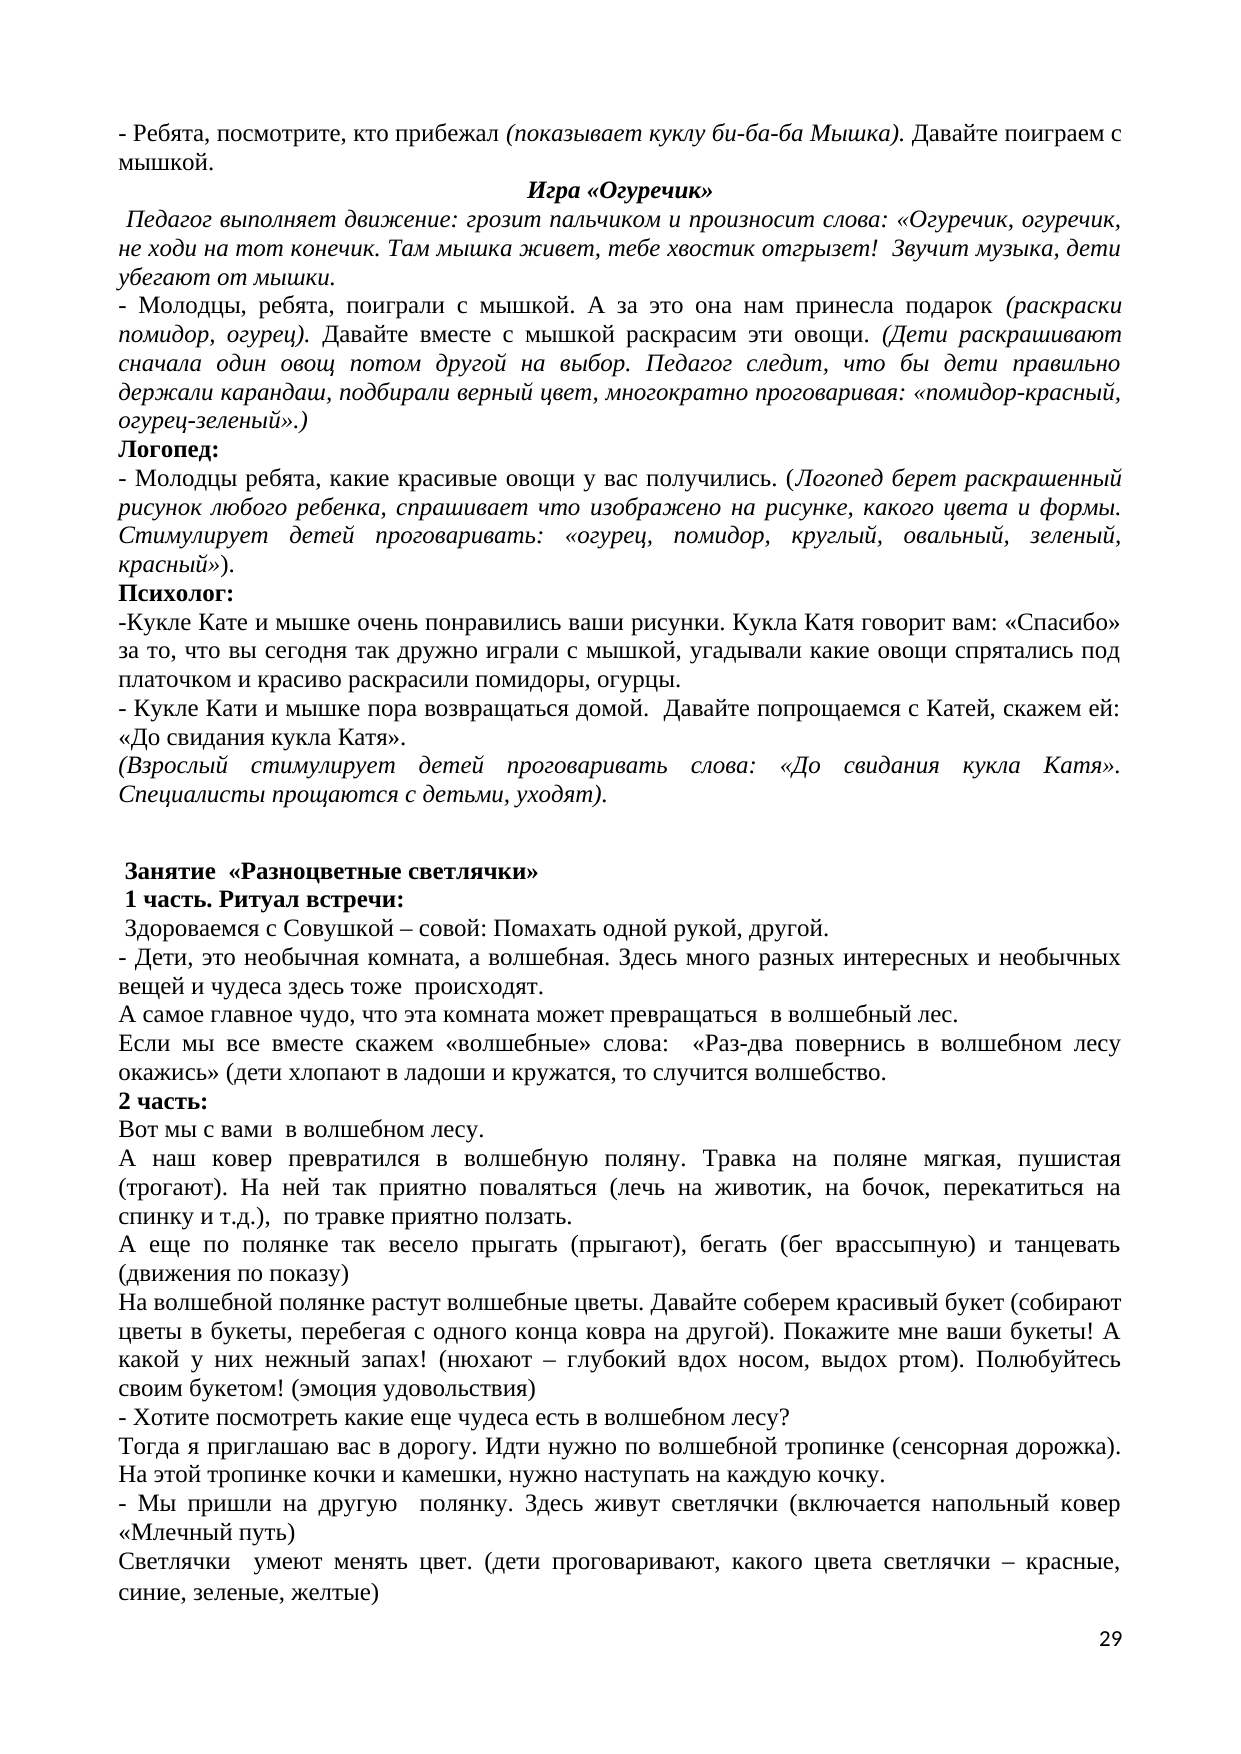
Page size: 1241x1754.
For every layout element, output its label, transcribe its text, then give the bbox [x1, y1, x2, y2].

text Светлячки умеют менять цвет. (дети проговаривают, какого цвета светлячки – красные, синие, зеленые, желтые) [118, 1546, 1122, 1606]
text -Кукле Кате и мышке очень понравились ваши рисунки. Кукла Катя говорит вам: «Спасибо» за то, что вы сегодня так дружно играли с мышкой, угадывали какие овощи спрятались под платочком и красиво раскрасили помидоры, огурцы. [118, 607, 1122, 693]
text - Мы пришли на другую полянку. Здесь живут светлячки (включается напольный ковер «Млечный путь) [118, 1488, 1122, 1546]
text Психолог: [118, 578, 1122, 607]
text Игра «Огуречик» [118, 176, 1122, 204]
text А самое главное чудо, что эта комната может превращаться в волшебный лес. [118, 999, 1122, 1028]
text 2 часть: [118, 1086, 1122, 1114]
text Логопед: [118, 434, 1122, 463]
text (Взрослый стимулирует детей проговаривать слова: «До свидания кукла Катя». Специалисты прощаются с детьми, уходят). [118, 751, 1122, 808]
text - Хотите посмотреть какие еще чудеса есть в волшебном лесу? [118, 1402, 1122, 1431]
text На волшебной полянке растут волшебные цветы. Давайте соберем красивый букет (собирают цветы в букеты, перебегая с одного конца ковра на другой). Покажите мне ваши букеты! А какой у них нежный запах! (нюхают – глубокий вдох носом, выдох ртом). Полюбуйтесь своим букетом! (эмоция удовольствия) [118, 1287, 1122, 1402]
text - Ребята, посмотрите, кто прибежал (показывает куклу би-ба-ба Мышка). Давайте поиграем с мышкой. [118, 118, 1122, 176]
text Если мы все вместе скажем «волшебные» слова: «Раз-два повернись в волшебном лесу окажись» (дети хлопают в ладоши и кружатся, то случится волшебство. [118, 1028, 1122, 1086]
text Педагог выполняет движение: грозит пальчиком и произносит слова: «Огуречик, огуречик, не ходи на тот конечик. Там мышка живет, тебе хвостик отгрызет! Звучит музыка, дети убегают от мышки. [118, 204, 1122, 291]
text - Кукле Кати и мышке пора возвращаться домой. Давайте попрощаемся с Катей, скажем ей: «До свидания кукла Катя». [118, 693, 1122, 751]
text - Дети, это необычная комната, а волшебная. Здесь много разных интересных и необычных вещей и чудеса здесь тоже происходят. [118, 942, 1122, 999]
text - Молодцы ребята, какие красивые овощи у вас получились. (Логопед берет раскрашенный рисунок любого ребенка, спрашивает что изображено на рисунке, какого цвета и формы. Стимулирует детей проговаривать: «огурец, помидор, круглый, овальный, зеленый, красный»). [118, 463, 1122, 578]
text Здороваемся с Совушкой – совой: Помахать одной рукой, другой. [118, 913, 1122, 942]
text А еще по полянке так весело прыгать (прыгают), бегать (бег врассыпную) и танцевать (движения по показу) [118, 1229, 1122, 1287]
text Тогда я приглашаю вас в дорогу. Идти нужно по волшебной тропинке (сенсорная дорожка). На этой тропинке кочки и камешки, нужно наступать на каждую кочку. [118, 1431, 1122, 1488]
text Вот мы с вами в волшебном лесу. [118, 1114, 1122, 1143]
text Занятие «Разноцветные светлячки» [118, 856, 1122, 884]
text - Молодцы, ребята, поиграли с мышкой. А за это она нам принесла подарок (раскраски помидор, огурец). Давайте вместе с мышкой раскрасим эти овощи. (Дети раскрашивают сначала один овощ потом другой на выбор. Педагог следит, что бы дети правильно держали карандаш, подбирали верный цвет, многократно проговаривая: «помидор-красный, огурец-зеленый».) [118, 291, 1122, 434]
text 1 часть. Ритуал встречи: [118, 884, 1122, 913]
text А наш ковер превратился в волшебную поляну. Травка на поляне мягкая, пушистая (трогают). На ней так приятно поваляться (лечь на животик, на бочок, перекатиться на спинку и т.д.), по травке приятно ползать. [118, 1143, 1122, 1229]
